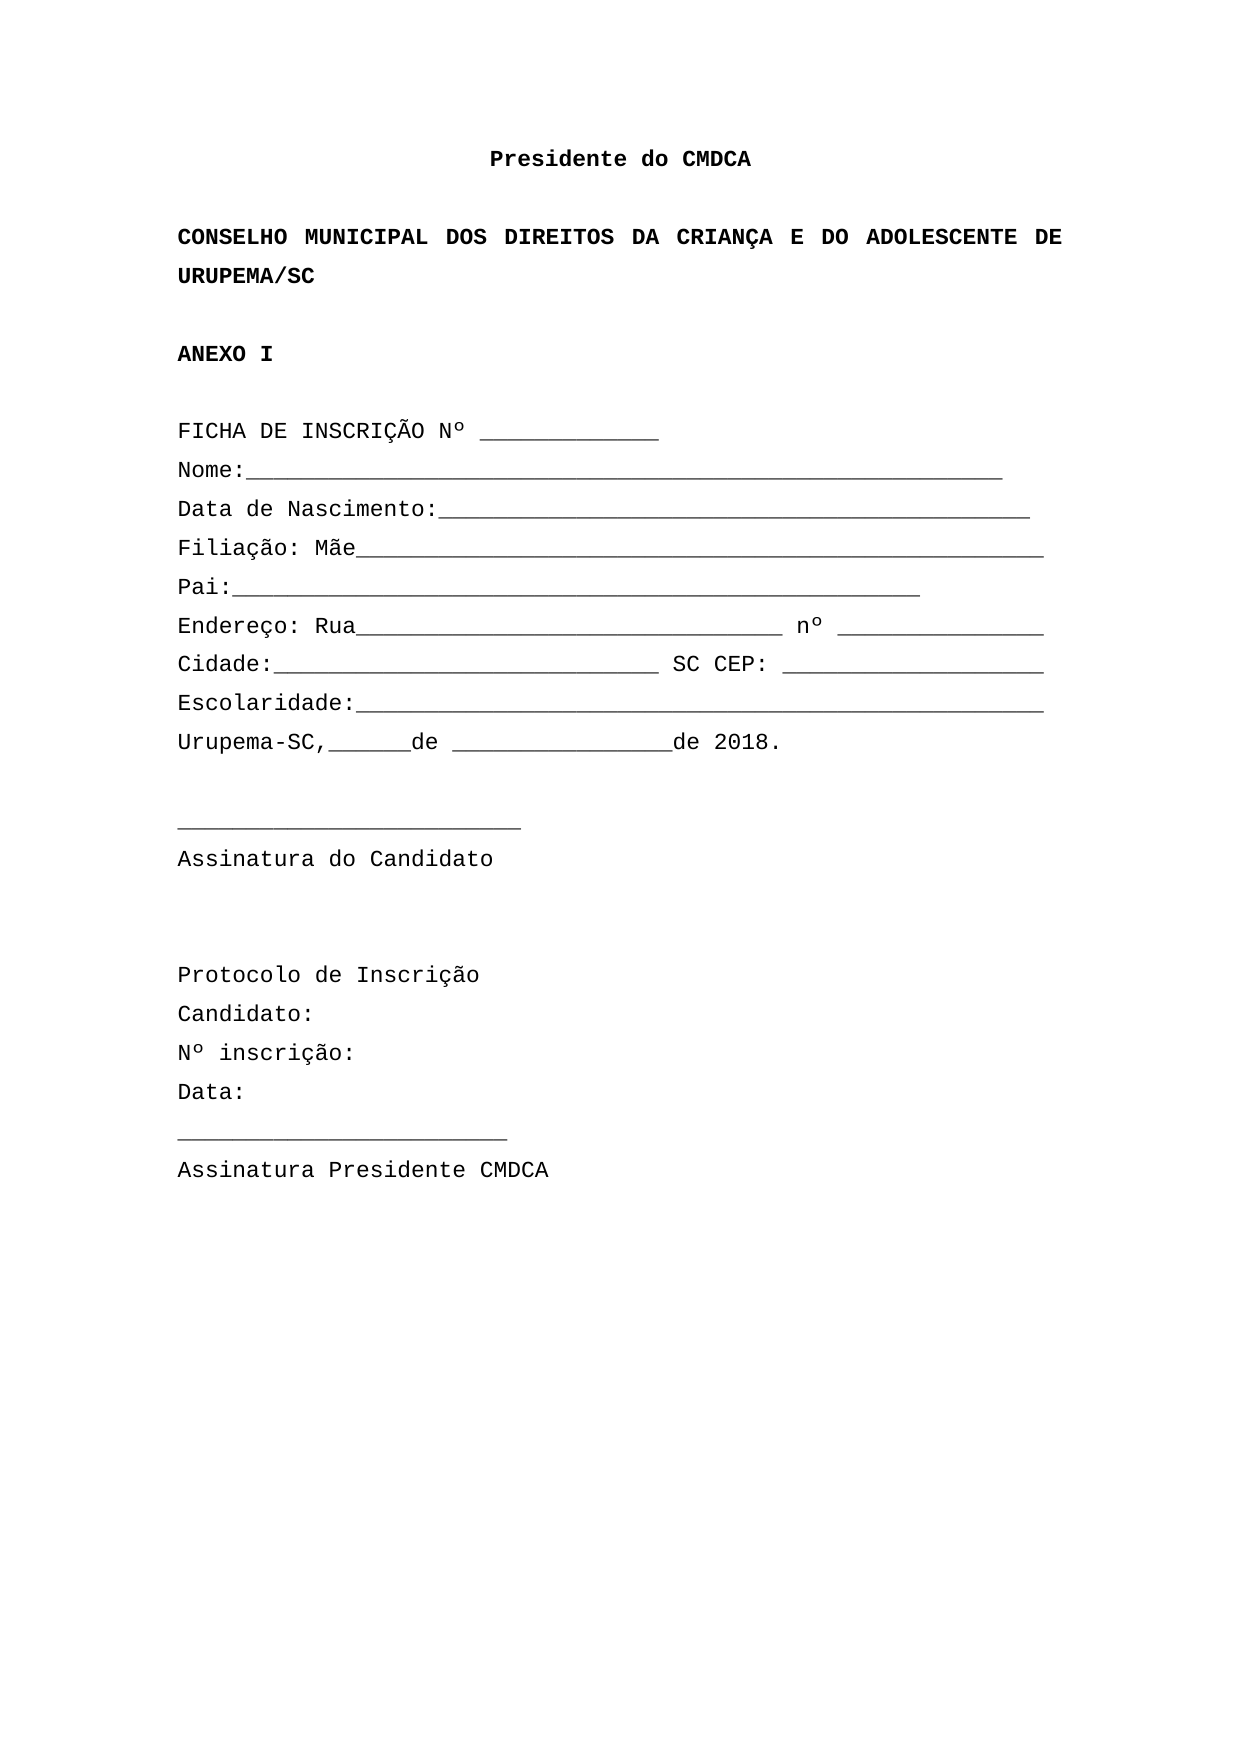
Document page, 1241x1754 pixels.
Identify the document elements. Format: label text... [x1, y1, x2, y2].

text Endereço: Rua_______________________________ nº _______________ [177, 614, 1063, 640]
text ANEXO I [177, 342, 1063, 368]
text Presidente do CMDCA [177, 148, 1063, 173]
text Candidato: [177, 1002, 1063, 1028]
text Data de Nascimento:___________________________________________ [177, 497, 1063, 523]
text Filiação: Mãe__________________________________________________ [177, 536, 1063, 562]
text ________________________ [177, 1119, 1063, 1145]
text Nº inscrição: [177, 1041, 1063, 1067]
text Nome:_______________________________________________________ [177, 458, 1063, 484]
text _________________________ [177, 808, 1063, 834]
text Cidade:____________________________ SC CEP: ___________________ [177, 653, 1063, 679]
text Pai:__________________________________________________ [177, 575, 1063, 601]
text Data: [177, 1080, 1063, 1106]
text Escolaridade:__________________________________________________ [177, 692, 1063, 718]
text Urupema-SC,______de ________________de 2018. [177, 731, 1063, 756]
text Assinatura Presidente CMDCA [177, 1158, 1063, 1184]
text Assinatura do Candidato [177, 847, 1063, 873]
text Protocolo de Inscrição [177, 964, 1063, 989]
text FICHA DE INSCRIÇÃO Nº _____________ [177, 420, 1063, 446]
text CONSELHO MUNICIPAL DOS DIREITOS DA CRIANÇA E DO ADOLESCENTE DE URUPEMA/SC [177, 225, 1063, 290]
